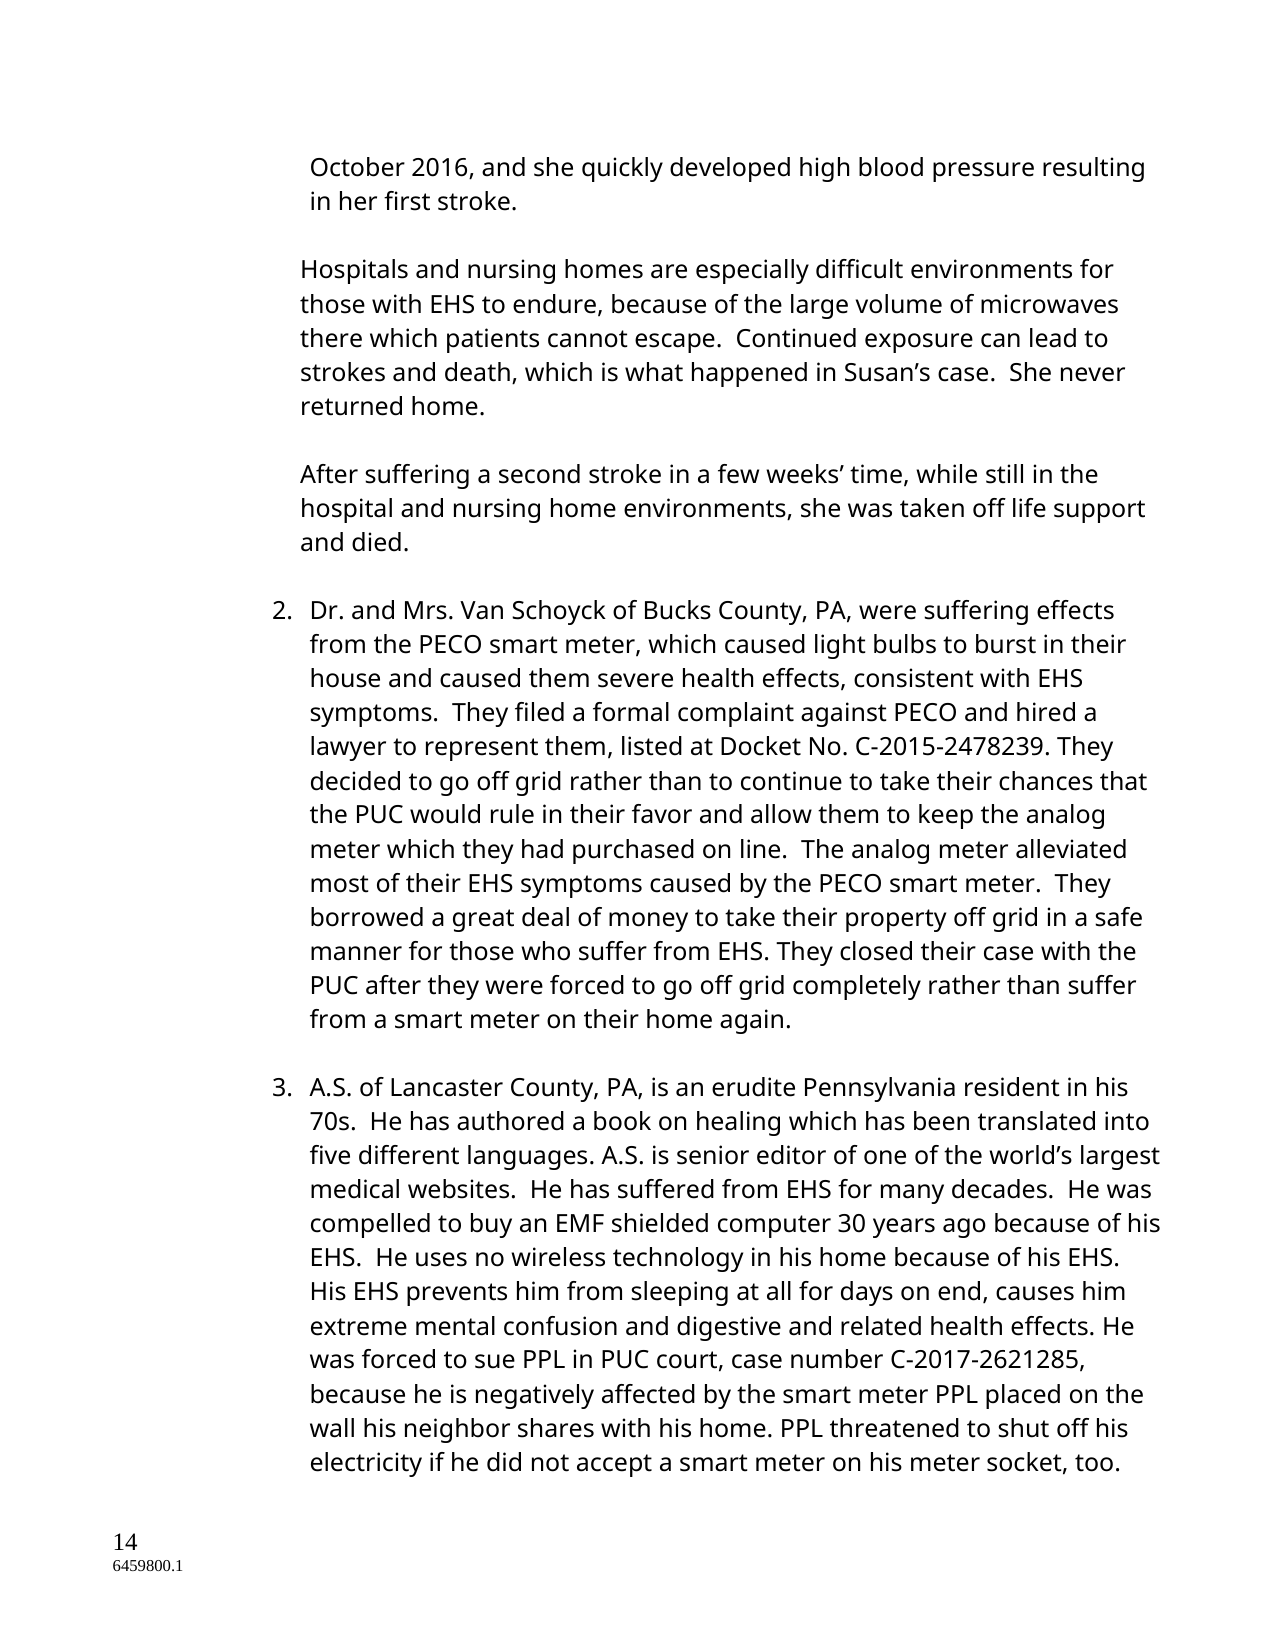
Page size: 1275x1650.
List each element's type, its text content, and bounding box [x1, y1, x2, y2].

list After suffering a second stroke in a few weeks’ time, while still in the hospital and nursing home environments, she was taken off life support and died. [300, 457, 1162, 559]
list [272, 150, 1162, 218]
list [272, 1070, 1162, 1478]
list Dr. and Mrs. Van Schoyck of Bucks County, PA, were suffering effects from the PECO smart meter, which caused light bulbs to burst in their house and caused them severe health effects, consistent with EHS symptoms. They filed a formal complaint against PECO and hired a lawyer to represent them, listed at Docket No. C-2015-2478239. They decided to go off grid rather than to continue to take their chances that the PUC would rule in their favor and allow them to keep the analog meter which they had purchased on line. The analog meter alleviated most of their EHS symptoms caused by the PECO smart meter. They borrowed a great deal of money to take their property off grid in a safe manner for those who suffer from EHS. They closed their case with the PUC after they were forced to go off grid completely rather than suffer from a smart meter on their home again. [272, 593, 1162, 1036]
list Hospitals and nursing homes are especially difficult environments for those with EHS to endure, because of the large volume of microwaves there which patients cannot escape. Continued exposure can lead to strokes and death, which is what happened in Susan’s case. She never returned home. [300, 252, 1162, 422]
